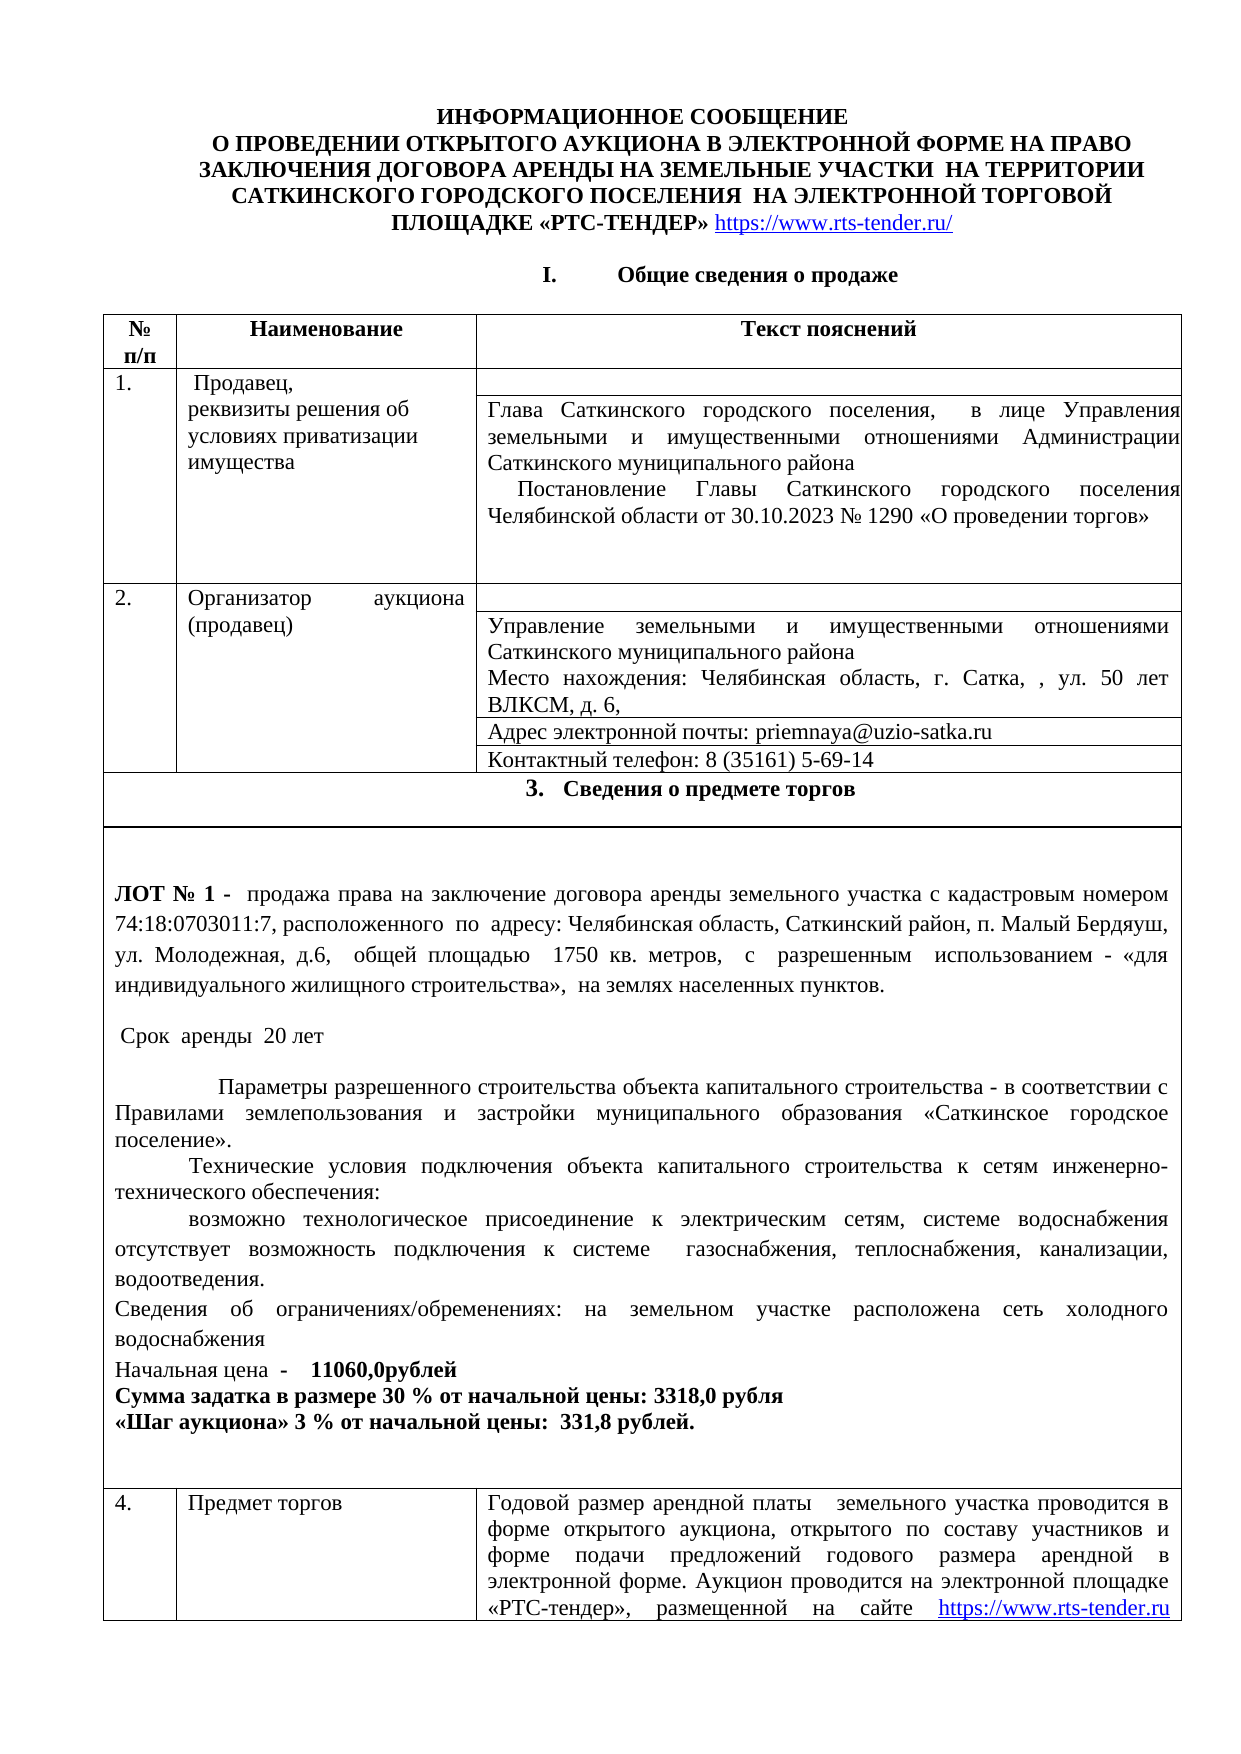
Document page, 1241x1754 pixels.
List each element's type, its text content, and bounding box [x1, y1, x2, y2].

table_cell [477, 369, 487, 395]
table_cell [477, 584, 1181, 611]
list Общие сведения о продаже [274, 262, 1167, 288]
table_cell 2. [104, 584, 176, 772]
table_cell Контактный телефон: 8 (35161) 5-69-14 [477, 746, 1181, 772]
table_cell Управление земельными и имущественными отношениями Саткинского муниципального района Место нахождения: Челябинская область, г. Сатка, , ул. 50 лет ВЛКСМ, д. 6, [477, 612, 1181, 717]
table_cell Сведения о предмете торгов [104, 773, 1181, 826]
table_cell 1. [104, 369, 176, 583]
table_header Наименование [177, 315, 476, 368]
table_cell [477, 1489, 1181, 1620]
table_cell Адрес электронной почты: priemnaya@uzio-satka.ru [477, 718, 1181, 744]
text О ПРОВЕДЕНИИ ОТКРЫТОГО АУКЦИОНА В ЭЛЕКТРОННОЙ ФОРМЕ НА ПРАВО ЗАКЛЮЧЕНИЯ ДОГОВОРА АРЕНДЫ НА ЗЕМЕЛЬНЫЕ УЧАСТКИ НА ТЕРРИТОРИИ САТКИНСКОГО ГОРОДСКОГО ПОСЕЛЕНИЯ НА ЭЛЕКТРОННОЙ ТОРГОВОЙ ПЛОЩАДКЕ «РТС-ТЕНДЕР» https://www.rts-tender.ru/ [177, 130, 1167, 235]
table_cell ЛОТ № 1 - продажа права на заключение договора аренды земельного участка с кадастровым номером 74:18:0703011:7, расположенного по адресу: Челябинская область, Саткинский район, п. Малый Бердяуш, ул. Молодежная, д.6, общей площадью 1750 кв. метров, с разрешенным использованием - «для индивидуального жилищного строительства», на землях населенных пунктов. Срок аренды 20 лет Параметры разрешенного строительства объекта капитального строительства - в соответствии с Правилами землепользования и застройки муниципального образования «Саткинское городское поселение». Технические условия подключения объекта капитального строительства к сетям инженерно-технического обеспечения: возможно технологическое присоединение к электрическим сетям, системе водоснабжения отсутствует возможность подключения к системе газоснабжения, теплоснабжения, канализации, водоотведения. Сведения об ограничениях/обременениях: на земельном участке расположена сеть холодного водоснабжения Начальная цена - 11060,0рублей Сумма задатка в размере 30 % от начальной цены: 3318,0 рубля «Шаг аукциона» 3 % от начальной цены: 331,8 рублей. [104, 828, 1181, 1487]
table_cell Предмет торгов [177, 1489, 476, 1620]
table_cell Продавец, реквизиты решения об условиях приватизации имущества [177, 369, 476, 583]
table_cell Глава Саткинского городского поселения, в лице Управления земельными и имущественными отношениями Администрации Саткинского муниципального района Постановление Главы Саткинского городского поселения Челябинской области от 30.10.2023 № 1290 «О проведении торгов» [477, 396, 1181, 583]
table_header Текст пояснений [477, 315, 1181, 368]
table_cell Организатор аукциона (продавец) [177, 584, 476, 772]
table_cell 4. [104, 1489, 176, 1620]
text ИНФОРМАЦИОННОЕ СООБЩЕНИЕ [118, 103, 1167, 130]
table_cell [1170, 369, 1181, 395]
table_header № п/п [104, 315, 176, 368]
